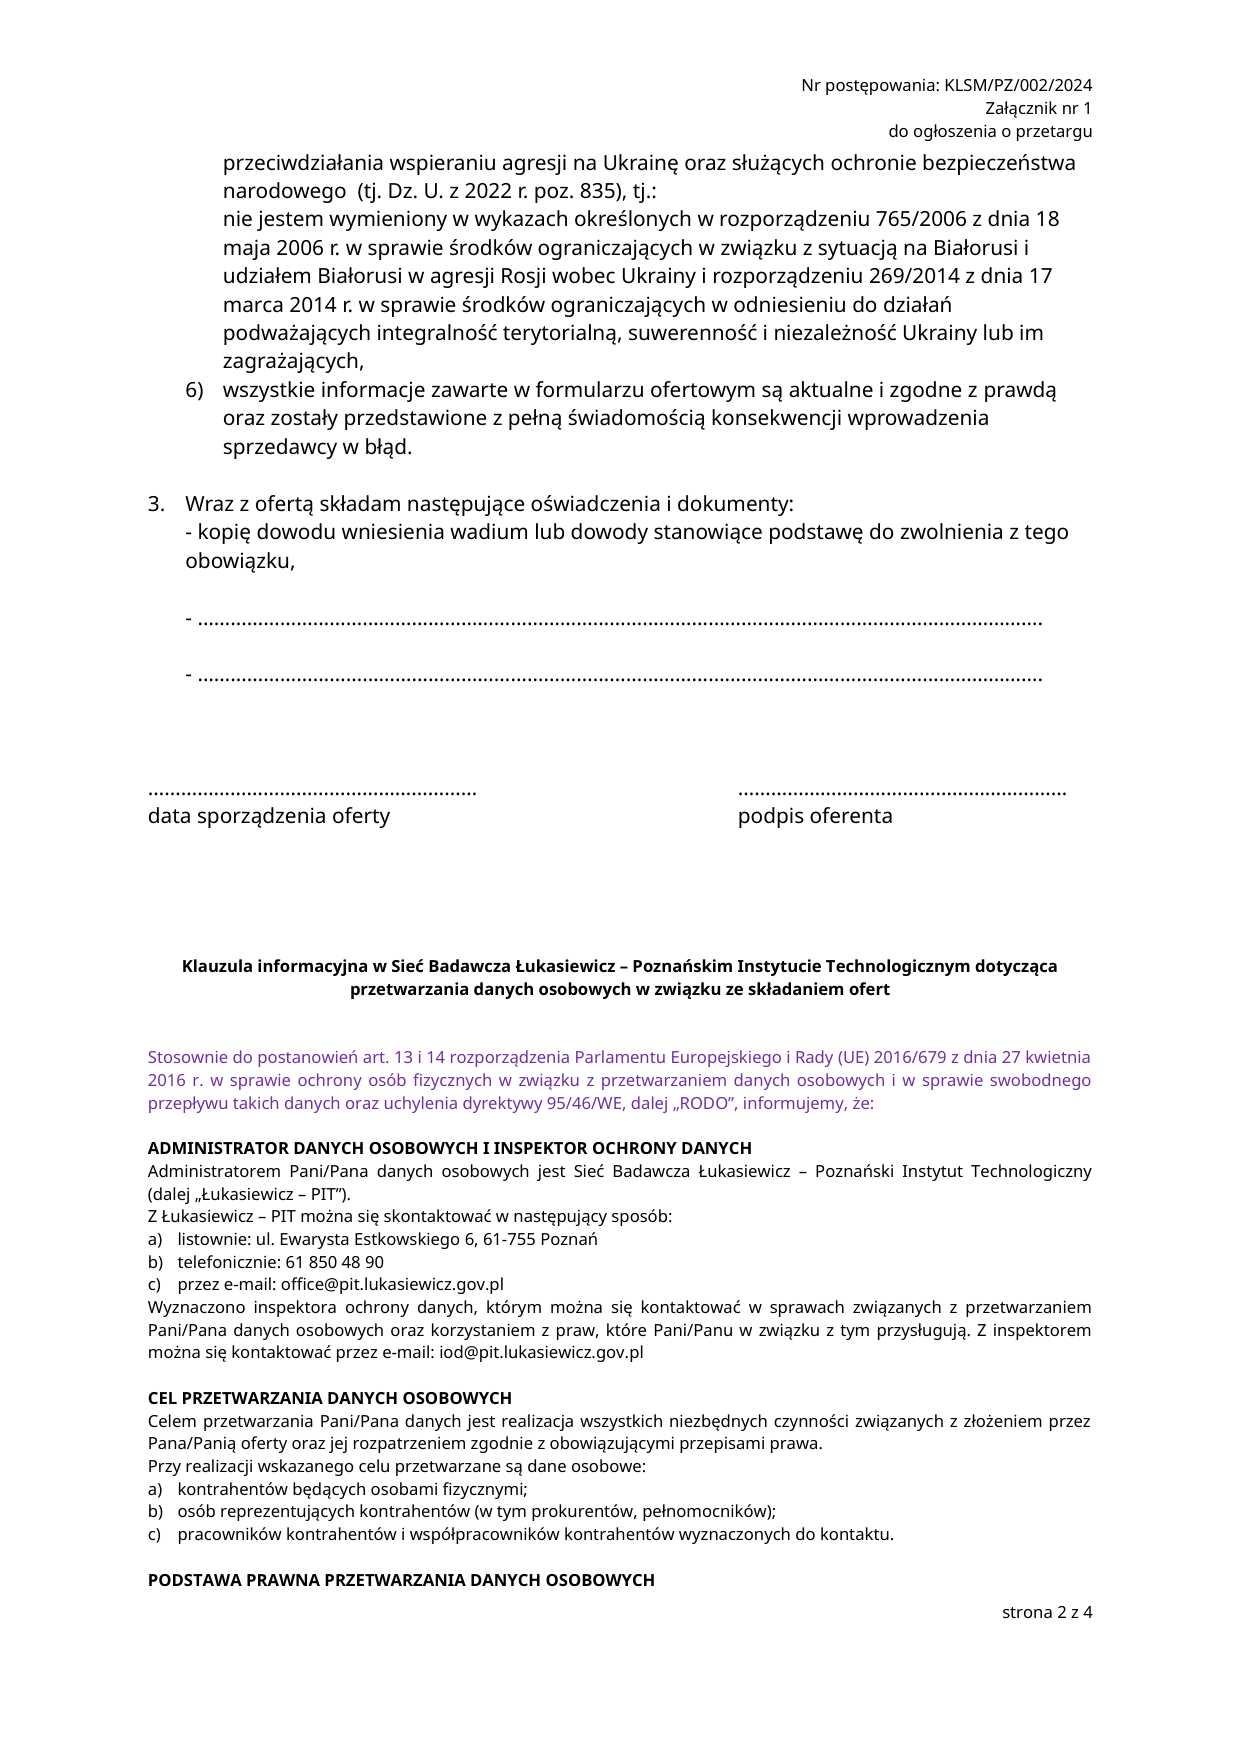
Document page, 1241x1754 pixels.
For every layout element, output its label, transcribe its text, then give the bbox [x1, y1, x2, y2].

text ADMINISTRATOR DANYCH OSOBOWYCH I INSPEKTOR OCHRONY DANYCH [148, 1137, 1093, 1159]
text Administratorem Pani/Pana danych osobowych jest Sieć Badawcza Łukasiewicz – Poznański Instytut Technologiczny (dalej „Łukasiewicz – PIT”). [148, 1159, 1093, 1205]
text Przy realizacji wskazanego celu przetwarzane są dane osobowe: [148, 1455, 1093, 1477]
text PODSTAWA PRAWNA PRZETWARZANIA DANYCH OSOBOWYCH [148, 1568, 1093, 1591]
list osób reprezentujących kontrahentów (w tym prokurentów, pełnomocników); [148, 1500, 1093, 1523]
text - ………………………………………………………………………………………………………………………………………. [185, 603, 1093, 631]
list pracowników kontrahentów i współpracowników kontrahentów wyznaczonych do kontaktu. [148, 1523, 1093, 1546]
text …………………………………………………… …………………………………………………… [148, 773, 1093, 802]
text Celem przetwarzania Pani/Pana danych jest realizacja wszystkich niezbędnych czynności związanych z złożeniem przez Pana/Panią oferty oraz jej rozpatrzeniem zgodnie z obowiązującymi przepisami prawa. [148, 1409, 1093, 1455]
text nie jestem wymieniony w wykazach określonych w rozporządzeniu 765/2006 z dnia 18 maja 2006 r. w sprawie środków ograniczających w związku z sytuacją na Białorusi i udziałem Białorusi w agresji Rosji wobec Ukrainy i rozporządzeniu 269/2014 z dnia 17 marca 2014 r. w sprawie środków ograniczających w odniesieniu do działań podważających integralność terytorialną, suwerenność i niezależność Ukrainy lub im zagrażających, [223, 204, 1093, 375]
text - ………………………………………………………………………………………………………………………………………. [185, 659, 1093, 688]
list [185, 148, 1093, 204]
list listownie: ul. Ewarysta Estkowskiego 6, 61-755 Poznań [148, 1228, 1093, 1250]
text Wyznaczono inspektora ochrony danych, którym można się kontaktować w sprawach związanych z przetwarzaniem Pani/Pana danych osobowych oraz korzystaniem z praw, które Pani/Panu w związku z tym przysługują. Z inspektorem można się kontaktować przez e-mail: iod@pit.lukasiewicz.gov.pl [148, 1296, 1093, 1364]
text - kopię dowodu wniesienia wadium lub dowody stanowiące podstawę do zwolnienia z tego obowiązku, [185, 517, 1093, 574]
list przez e-mail: office@pit.lukasiewicz.gov.pl [148, 1273, 1093, 1296]
text Klauzula informacyjna w Sieć Badawcza Łukasiewicz – Poznańskim Instytucie Technologicznym dotycząca przetwarzania danych osobowych w związku ze składaniem ofert [148, 955, 1093, 1001]
list kontrahentów będących osobami fizycznymi; [148, 1477, 1093, 1500]
text data sporządzenia oferty podpis oferenta [148, 802, 1093, 830]
text Stosownie do postanowień art. 13 i 14 rozporządzenia Parlamentu Europejskiego i Rady (UE) 2016/679 z dnia 27 kwietnia 2016 r. w sprawie ochrony osób fizycznych w związku z przetwarzaniem danych osobowych i w sprawie swobodnego przepływu takich danych oraz uchylenia dyrektywy 95/46/WE, dalej „RODO”, informujemy, że: [148, 1046, 1093, 1114]
list telefonicznie: 61 850 48 90 [148, 1250, 1093, 1273]
text CEL PRZETWARZANIA DANYCH OSOBOWYCH [148, 1387, 1093, 1409]
list wszystkie informacje zawarte w formularzu ofertowym są aktualne i zgodne z prawdą oraz zostały przedstawione z pełną świadomością konsekwencji wprowadzenia sprzedawcy w błąd. [185, 375, 1093, 460]
text Z Łukasiewicz – PIT można się skontaktować w następujący sposób: [148, 1205, 1093, 1228]
list Wraz z ofertą składam następujące oświadczenia i dokumenty: [148, 489, 1093, 517]
